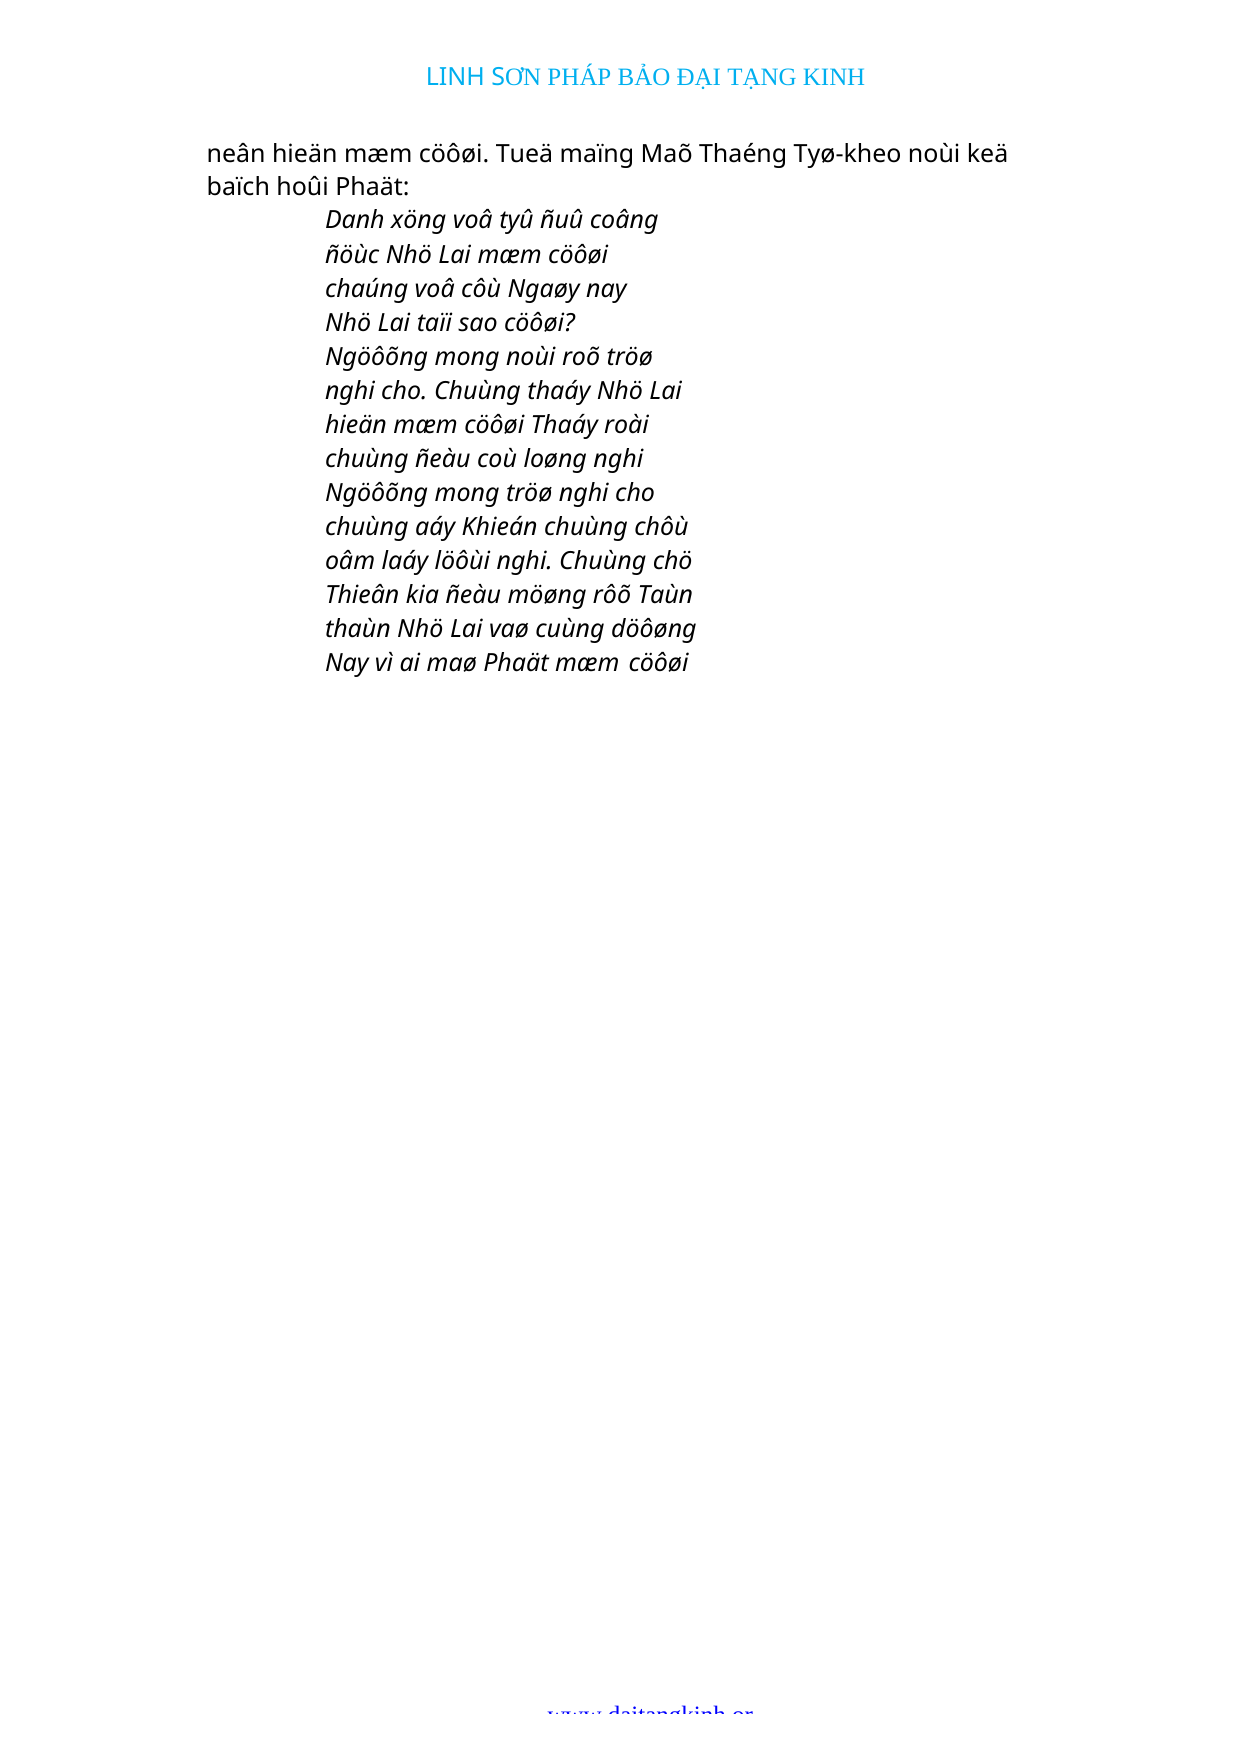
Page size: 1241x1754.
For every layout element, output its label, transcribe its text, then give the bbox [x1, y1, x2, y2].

text Ngöôõng mong noùi roõ tröø nghi cho. Chuùng thaáy Nhö Lai hieän mæm cöôøi Thaáy roài chuùng ñeàu coù loøng nghi Ngöôõng mong tröø nghi cho chuùng aáy Khieán chuùng chôù oâm laáy löôùi nghi. Chuùng chö Thieân kia ñeàu möøng rôõ Taùn thaùn Nhö Lai vaø cuùng döôøng Nay vì ai maø Phaät mæm cöôøi [325, 338, 703, 679]
text Danh xöng voâ tyû ñuû coâng ñöùc Nhö Lai mæm cöôøi chaúng voâ côù Ngaøy nay Nhö Lai taïi sao cöôøi? [325, 202, 664, 338]
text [206, 135, 1043, 202]
